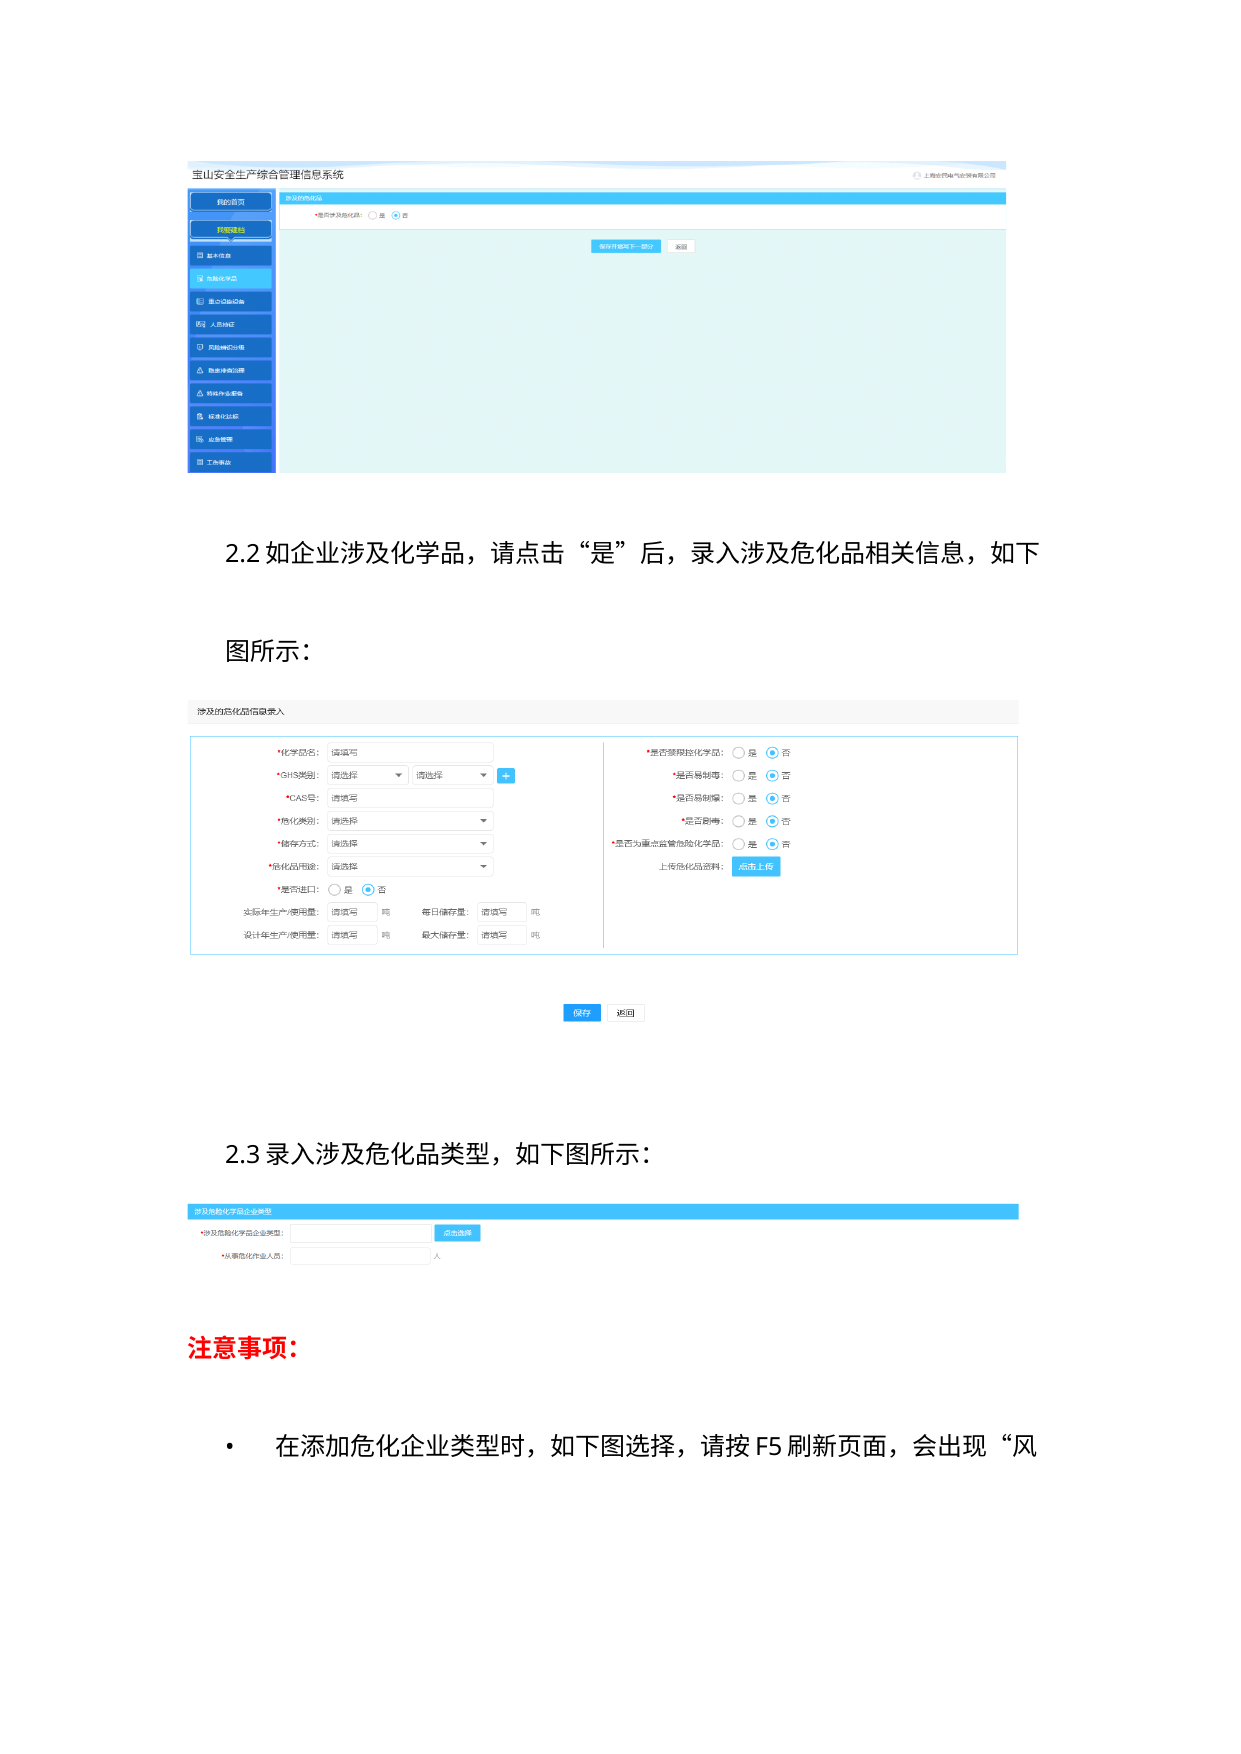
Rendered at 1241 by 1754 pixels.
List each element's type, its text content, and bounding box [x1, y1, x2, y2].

text 2.2如企业涉及化学品，请点击“是”后，录入涉及危化品相关信息，如下图所示： [225, 519, 1053, 682]
picture [187, 1203, 1019, 1274]
text 注意事项： [187, 1314, 1053, 1379]
text 2.3录入涉及危化品类型，如下图所示： [225, 1120, 1053, 1185]
picture [187, 161, 1007, 473]
picture [187, 700, 1019, 1026]
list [225, 1412, 1053, 1477]
